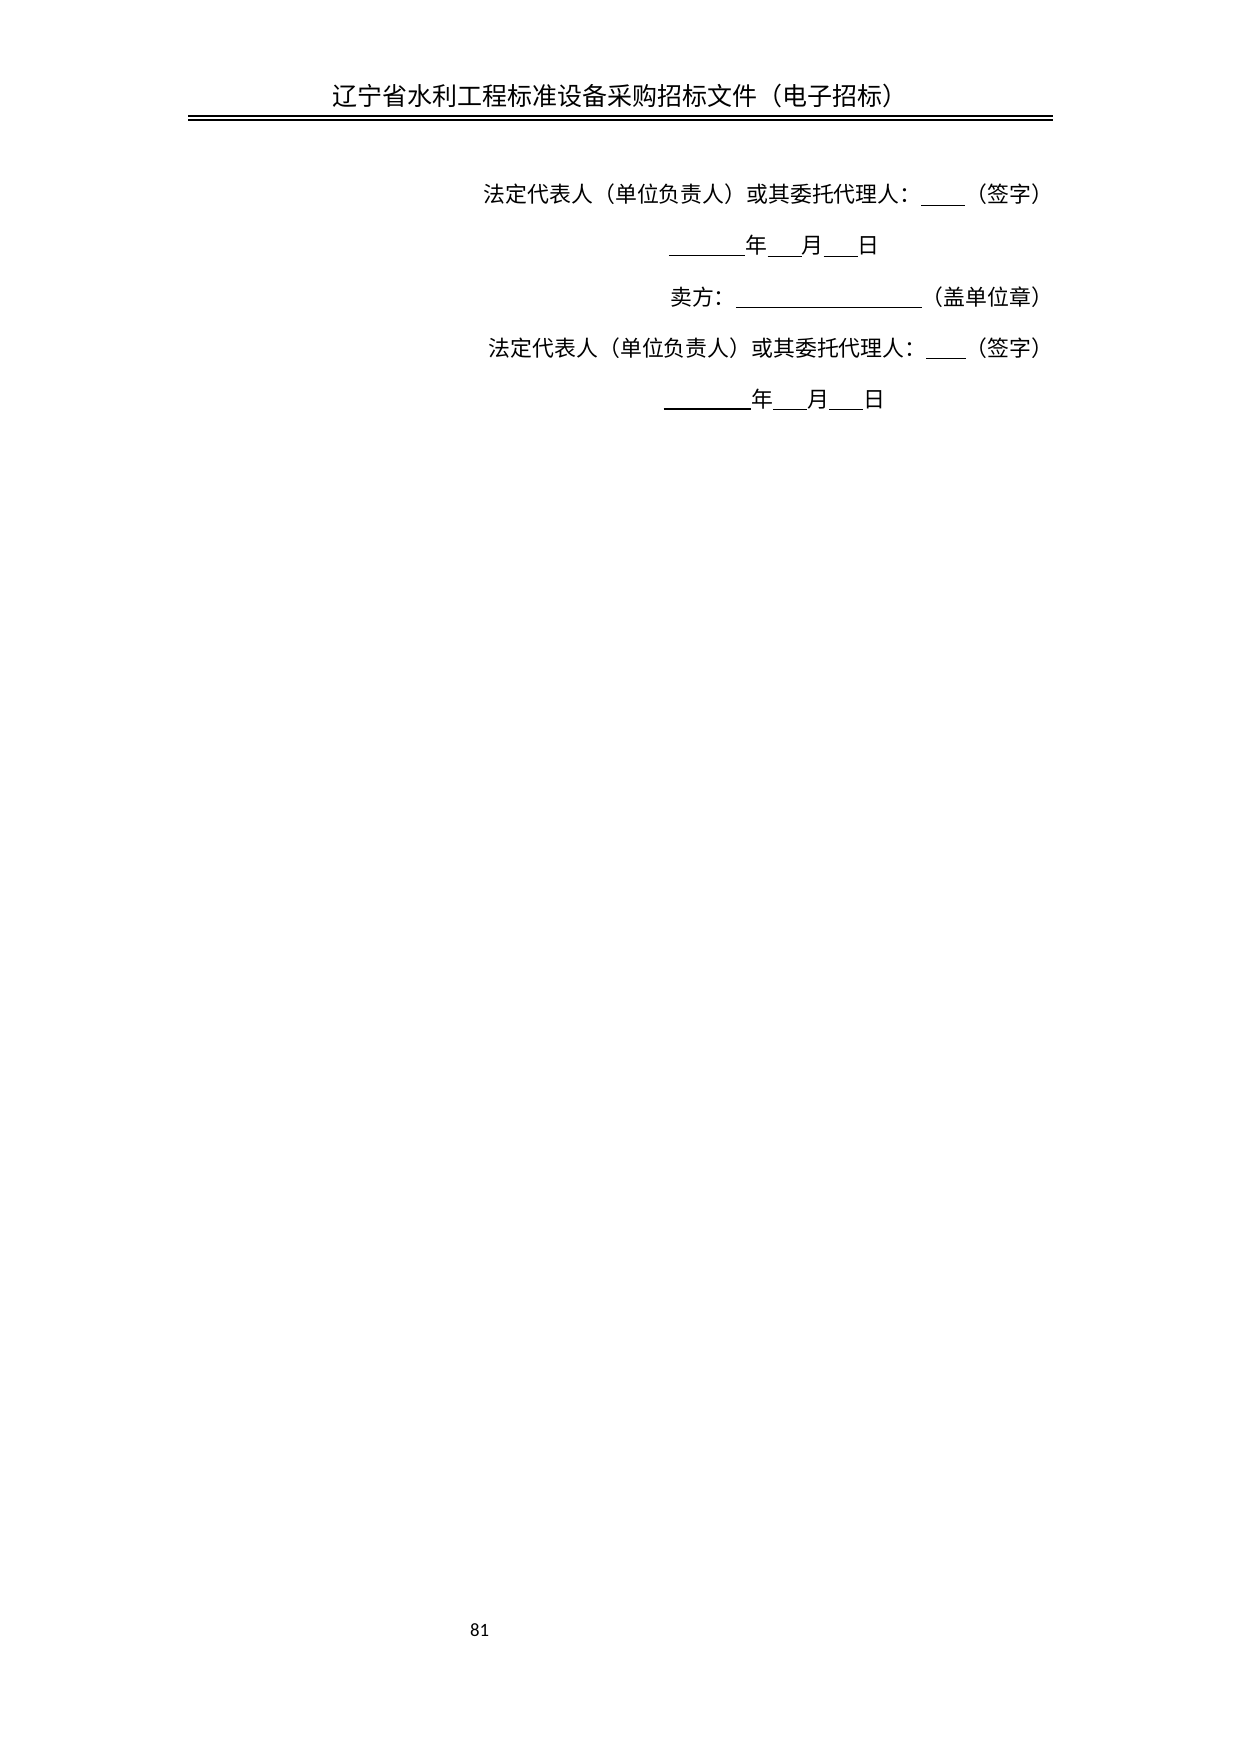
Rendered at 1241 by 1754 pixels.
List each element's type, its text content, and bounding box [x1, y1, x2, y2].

text 卖方： （盖单位章） [187, 264, 1053, 315]
text 法定代表人（单位负责人）或其委托代理人： （签字） [187, 315, 1053, 366]
text 年 月 日 [187, 213, 994, 264]
text 法定代表人（单位负责人）或其委托代理人： （签字） [187, 162, 1053, 213]
text 年 月 日 [187, 366, 1053, 417]
